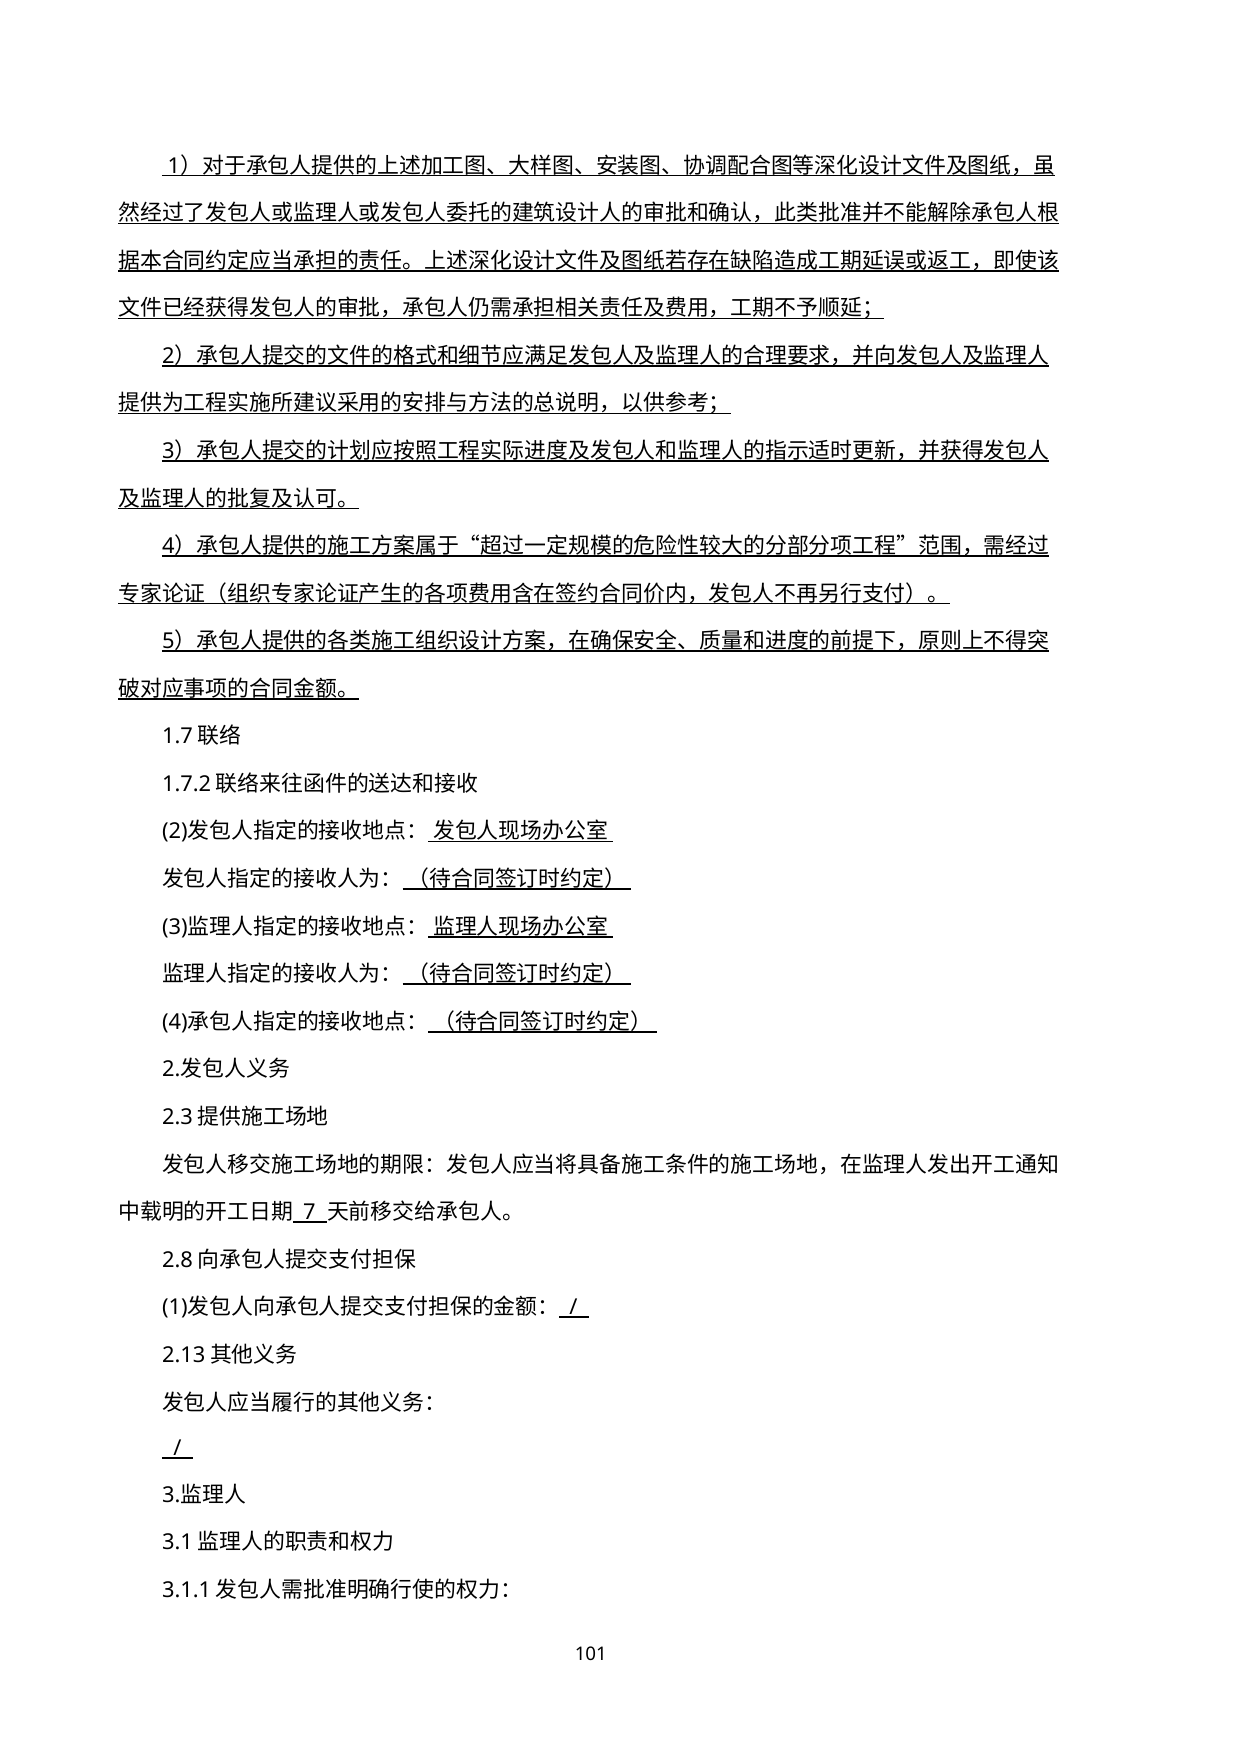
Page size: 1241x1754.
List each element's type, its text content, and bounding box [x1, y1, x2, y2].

text 2.3提供施工场地 [118, 1099, 1063, 1131]
text 2.发包人义务 [118, 1051, 1063, 1083]
text 2.8向承包人提交支付担保 [118, 1242, 1063, 1273]
text 2.13其他义务 [118, 1337, 1063, 1369]
text 3.1监理人的职责和权力 [118, 1524, 1063, 1556]
text 3.1.1发包人需批准明确行使的权力： [118, 1572, 1063, 1604]
text 监理人指定的接收人为： （待合同签订时约定） [118, 956, 1063, 988]
text 1）对于承包人提供的上述加工图、大样图、安装图、协调配合图等深化设计文件及图纸，虽然经过了发包人或监理人或发包人委托的建筑设计人的审批和确认，此类批准并不能解除承包人根据本合同约定应当承担的责任。上述深化设计文件及图纸若存在缺陷造成工期延误或返工，即使该文件已经获得发包人的审批，承包人仍需承担相关责任及费用，工期不予顺延； [118, 148, 1063, 322]
text 4）承包人提供的施工方案属于“超过一定规模的危险性较大的分部分项工程”范围，需经过专家论证（组织专家论证产生的各项费用含在签约合同价内，发包人不再另行支付）。 [118, 528, 1063, 607]
text 3.监理人 [118, 1477, 1063, 1508]
text (3)监理人指定的接收地点： 监理人现场办公室 [118, 909, 1063, 940]
text (4)承包人指定的接收地点： （待合同签订时约定） [118, 1004, 1063, 1036]
text 3）承包人提交的计划应按照工程实际进度及发包人和监理人的指示适时更新，并获得发包人及监理人的批复及认可。 [118, 433, 1063, 512]
text 发包人指定的接收人为： （待合同签订时约定） [118, 861, 1063, 893]
text 2）承包人提交的文件的格式和细节应满足发包人及监理人的合理要求，并向发包人及监理人提供为工程实施所建议采用的安排与方法的总说明，以供参考； [118, 338, 1063, 417]
text (1)发包人向承包人提交支付担保的金额： / [118, 1289, 1063, 1321]
text 发包人应当履行的其他义务： [118, 1384, 1063, 1416]
text 发包人移交施工场地的期限：发包人应当将具备施工条件的施工场地，在监理人发出开工通知中载明的开工日期 7 天前移交给承包人。 [118, 1147, 1063, 1226]
text (2)发包人指定的接收地点： 发包人现场办公室 [118, 813, 1063, 845]
text 1.7.2联络来往函件的送达和接收 [118, 766, 1063, 798]
text / [118, 1432, 1063, 1462]
text 1.7联络 [118, 718, 1063, 750]
text 5）承包人提供的各类施工组织设计方案，在确保安全、质量和进度的前提下，原则上不得突破对应事项的合同金额。 [118, 623, 1063, 702]
